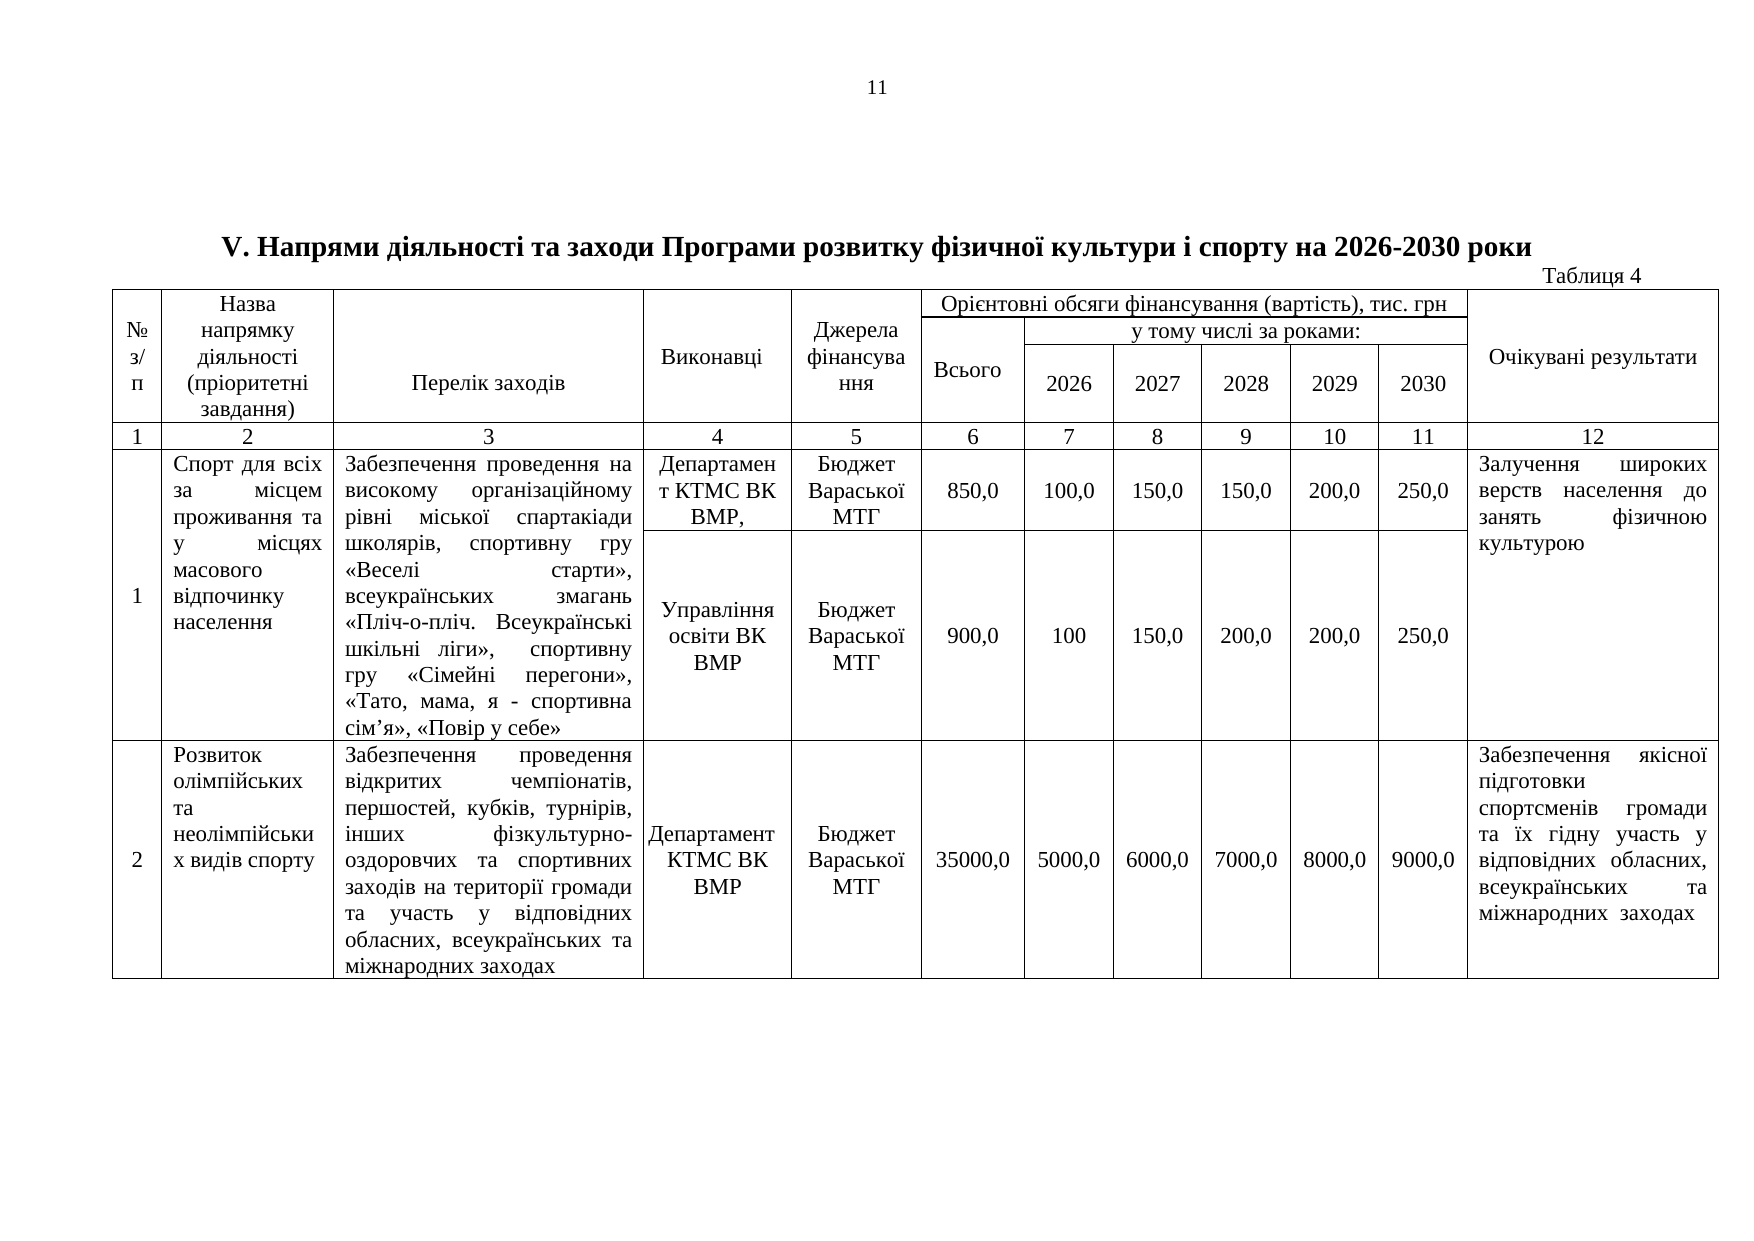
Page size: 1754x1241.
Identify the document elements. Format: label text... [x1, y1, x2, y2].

table_header Орієнтовні обсяги фінансування (вартість), тис. грн [922, 290, 1467, 316]
table_cell 11 [1379, 423, 1467, 449]
table_cell Забезпечення якісної підготовки спортсменів громади та їх гідну участь у відповідних обласних, всеукраїнських та міжнародних заходах [1468, 741, 1718, 978]
table_cell 8 [1114, 423, 1201, 449]
table_cell 35000,0 [922, 741, 1024, 978]
table_cell 12 [1468, 423, 1718, 449]
table_cell 100,0 [1025, 450, 1113, 530]
table_cell Всього [922, 318, 1024, 422]
table_cell 1 [113, 450, 161, 740]
table_cell 850,0 [922, 450, 1024, 530]
table_cell 6000,0 [1114, 741, 1201, 978]
table_cell 150,0 [1114, 531, 1201, 740]
table_cell 2029 [1291, 345, 1378, 422]
table_cell 9 [1202, 423, 1290, 449]
table_cell 250,0 [1379, 531, 1467, 740]
table_cell 2 [162, 423, 333, 449]
table_cell 9000,0 [1379, 741, 1467, 978]
table_cell 2027 [1114, 345, 1201, 422]
table_cell 3 [334, 423, 643, 449]
table_header Виконавці [644, 290, 791, 422]
table_cell 200,0 [1291, 450, 1378, 530]
table_cell 2026 [1025, 345, 1113, 422]
table_cell 5 [792, 423, 921, 449]
table_cell 8000,0 [1291, 741, 1378, 978]
table_cell 100 [1025, 531, 1113, 740]
text Таблиця 4 [112, 263, 1641, 289]
table_cell Залучення широких верств населення до занять фізичною культурою [1468, 450, 1718, 740]
table_cell 250,0 [1379, 450, 1467, 530]
table_cell Бюджет Вараської МТГ [792, 531, 921, 740]
table_header Перелік заходів [334, 290, 643, 422]
table_cell 150,0 [1202, 450, 1290, 530]
table_cell 5000,0 [1025, 741, 1113, 978]
table_cell 2030 [1379, 345, 1467, 422]
table_cell 4 [644, 423, 791, 449]
table_cell Забезпечення проведення відкритих чемпіонатів, першостей, кубків, турнірів, інших фізкультурно-оздоровчих та спортивних заходів на території громади та участь у відповідних обласних, всеукраїнських та міжнародних заходах [334, 741, 643, 978]
table_cell Управління освіти ВК ВМР [644, 531, 791, 740]
table_cell Департамент КТМС ВК ВМР, [644, 450, 791, 530]
table_cell 200,0 [1291, 531, 1378, 740]
table_cell 2 [113, 741, 161, 978]
text V. Напрями діяльності та заходи Програми розвитку фізичної культури і спорту на 2026-2030 роки [112, 229, 1641, 263]
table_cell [644, 741, 791, 978]
table_header Очікувані результати [1468, 290, 1718, 422]
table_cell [792, 741, 921, 978]
table_cell Розвиток олімпійських та неолімпійських видів спорту [162, 741, 333, 978]
table_header № з/п [113, 290, 161, 422]
table_cell 6 [922, 423, 1024, 449]
table_cell 900,0 [922, 531, 1024, 740]
table_cell 200,0 [1202, 531, 1290, 740]
table_cell Спорт для всіх за місцем проживання та у місцях масового відпочинку населення [162, 450, 333, 740]
table_header Джерела фінансування [792, 290, 921, 422]
table_cell 10 [1291, 423, 1378, 449]
table_header Назва напрямку діяльності (пріоритетні завдання) [162, 290, 333, 422]
table_cell 2028 [1202, 345, 1290, 422]
table_cell у тому числі за роками: [1025, 318, 1467, 344]
table_cell 7000,0 [1202, 741, 1290, 978]
table_cell Бюджет Вараської МТГ [792, 450, 921, 530]
table_cell 7 [1025, 423, 1113, 449]
table_cell Забезпечення проведення на високому організаційному рівні міської спартакіади школярів, спортивну гру «Веселі старти», всеукраїнських змагань «Пліч-о-пліч. Всеукраїнські шкільні ліги», спортивну гру «Сімейні перегони», «Тато, мама, я - спортивна сім’я», «Повір у себе» [334, 450, 643, 740]
table_cell 1 [113, 423, 161, 449]
table_cell 150,0 [1114, 450, 1201, 530]
